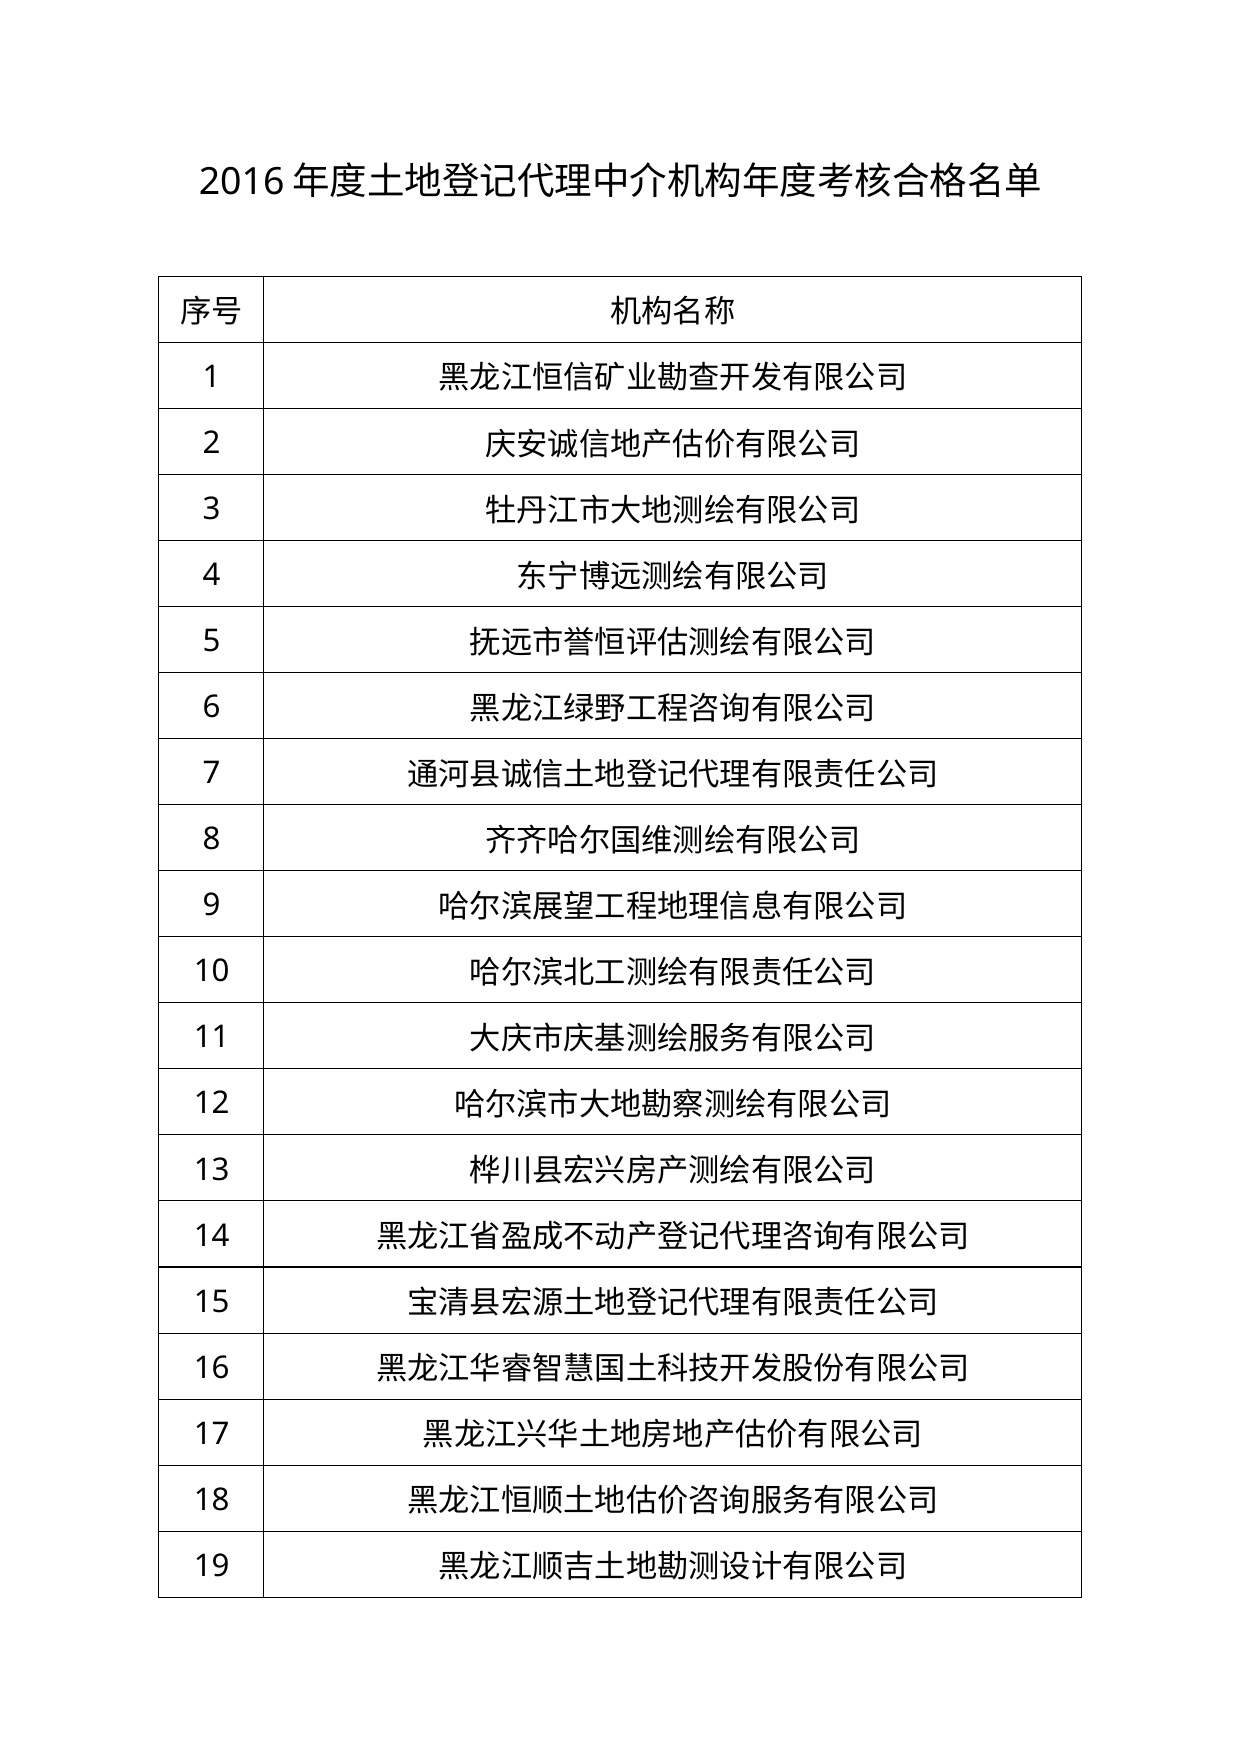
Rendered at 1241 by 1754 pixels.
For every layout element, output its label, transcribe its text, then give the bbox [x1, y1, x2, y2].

table_cell 16 [159, 1334, 263, 1398]
table_cell 6 [159, 673, 263, 738]
table_cell 17 [159, 1400, 263, 1464]
table_cell 18 [159, 1466, 263, 1531]
table_cell 大庆市庆基测绘服务有限公司 [264, 1003, 1081, 1068]
table_cell 11 [159, 1003, 263, 1068]
table_cell 4 [159, 541, 263, 606]
table_cell 宝清县宏源土地登记代理有限责任公司 [264, 1268, 1081, 1332]
table_cell 哈尔滨市大地勘察测绘有限公司 [264, 1069, 1081, 1134]
table_cell 13 [159, 1135, 263, 1200]
table_cell 14 [159, 1201, 263, 1266]
table_cell 黑龙江省盈成不动产登记代理咨询有限公司 [264, 1201, 1081, 1266]
table_cell 7 [159, 739, 263, 804]
table_cell 牡丹江市大地测绘有限公司 [264, 475, 1081, 540]
table_cell 1 [159, 343, 263, 408]
table_cell 黑龙江顺吉土地勘测设计有限公司 [264, 1532, 1081, 1597]
table_cell 9 [159, 871, 263, 936]
table_cell 黑龙江恒顺土地估价咨询服务有限公司 [264, 1466, 1081, 1531]
table_cell 黑龙江华睿智慧国土科技开发股份有限公司 [264, 1334, 1081, 1398]
table_cell 19 [159, 1532, 263, 1597]
table_cell 桦川县宏兴房产测绘有限公司 [264, 1135, 1081, 1200]
table_cell 2 [159, 409, 263, 474]
table_cell 黑龙江兴华土地房地产估价有限公司 [264, 1400, 1081, 1464]
table_cell 8 [159, 805, 263, 870]
table_cell 抚远市誉恒评估测绘有限公司 [264, 607, 1081, 672]
table_cell 庆安诚信地产估价有限公司 [264, 409, 1081, 474]
table_cell 通河县诚信土地登记代理有限责任公司 [264, 739, 1081, 804]
table_cell 哈尔滨北工测绘有限责任公司 [264, 937, 1081, 1002]
table_cell 15 [159, 1268, 263, 1332]
table_cell 黑龙江绿野工程咨询有限公司 [264, 673, 1081, 738]
text 2016年度土地登记代理中介机构年度考核合格名单 [170, 146, 1070, 211]
table_cell 黑龙江恒信矿业勘查开发有限公司 [264, 343, 1081, 408]
table_cell 齐齐哈尔国维测绘有限公司 [264, 805, 1081, 870]
table_cell 东宁博远测绘有限公司 [264, 541, 1081, 606]
table_cell 10 [159, 937, 263, 1002]
table_header 机构名称 [264, 277, 1081, 342]
table_cell 5 [159, 607, 263, 672]
table_cell 12 [159, 1069, 263, 1134]
table_header 序号 [159, 277, 263, 342]
table_cell 哈尔滨展望工程地理信息有限公司 [264, 871, 1081, 936]
table_cell 3 [159, 475, 263, 540]
